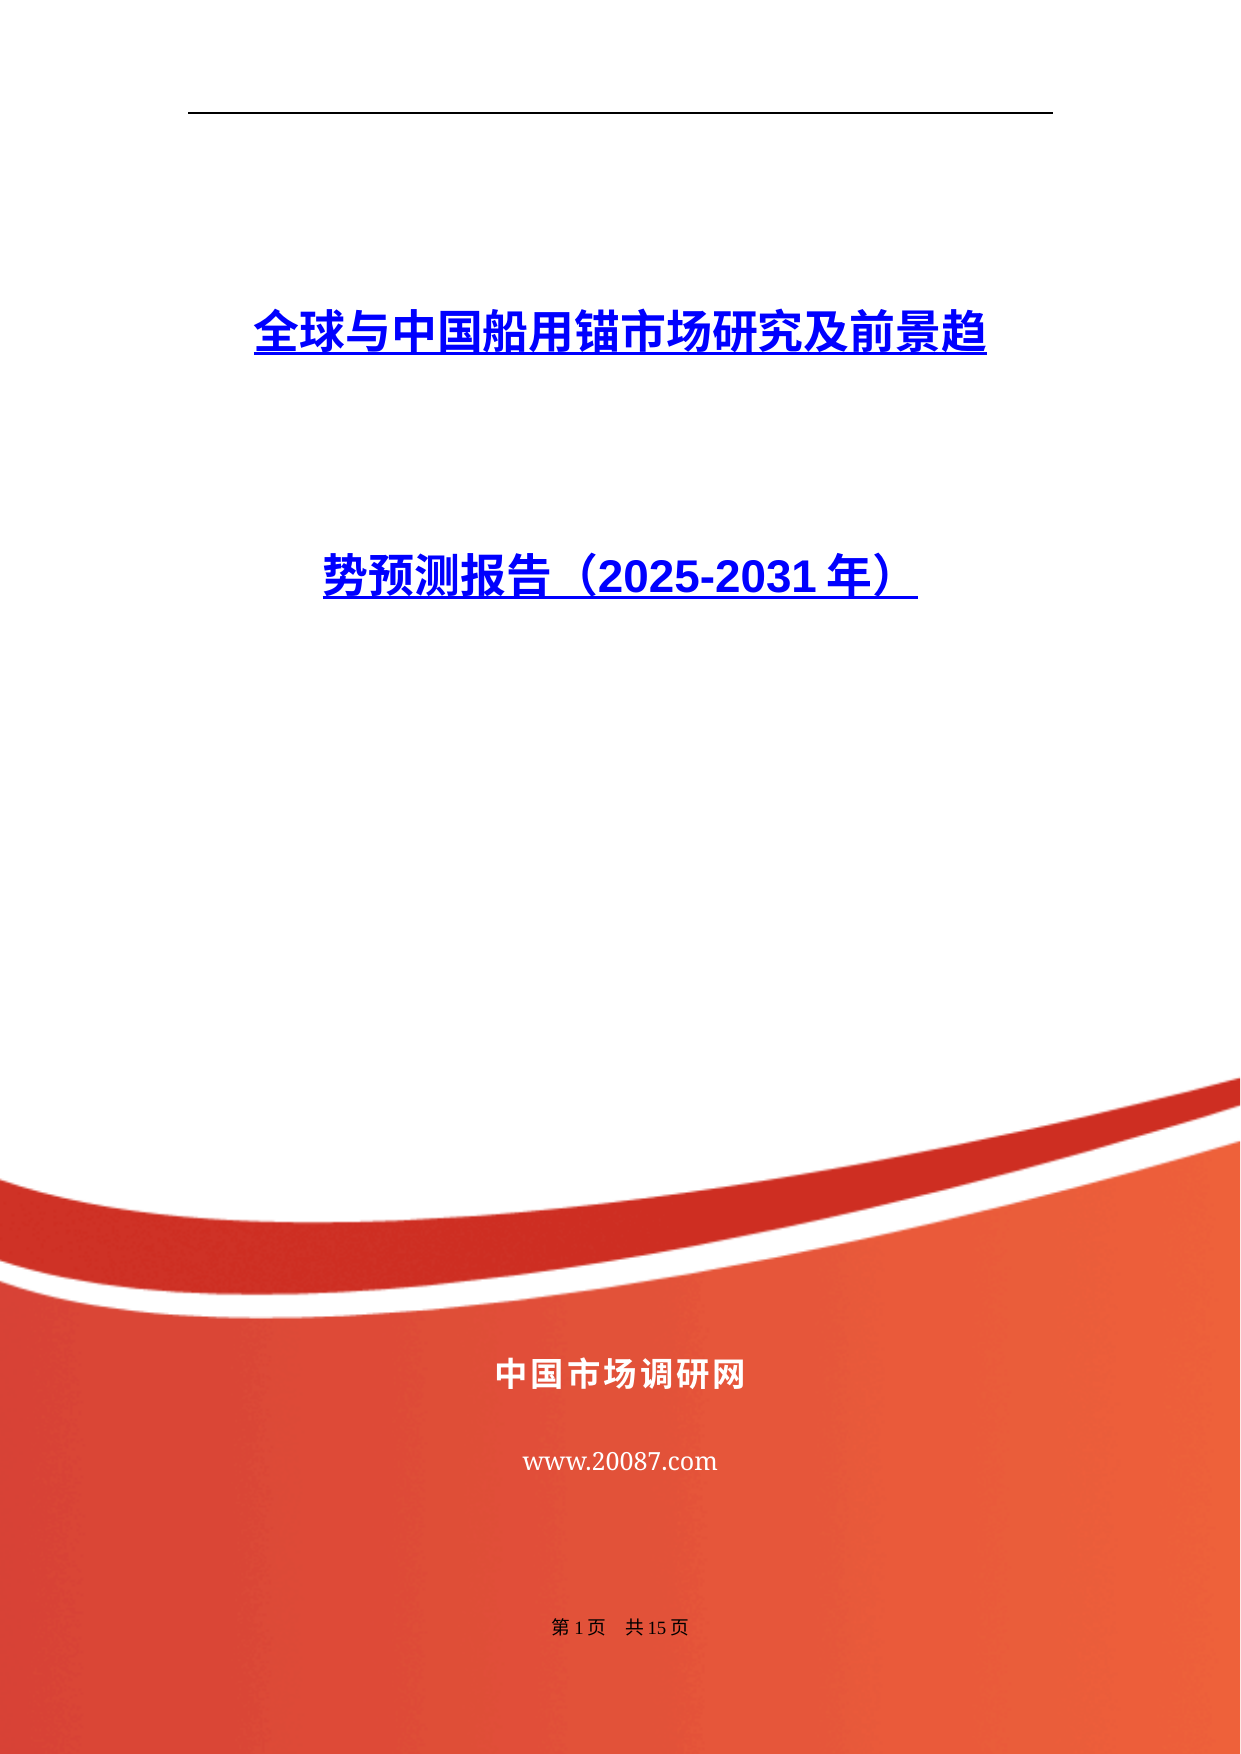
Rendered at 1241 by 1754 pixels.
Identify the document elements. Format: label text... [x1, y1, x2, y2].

subtitle 中国市场调研网 [187, 1339, 1053, 1404]
text www.20087.com [187, 1428, 1053, 1493]
picture [0, 1006, 1241, 1754]
table_header 全球与中国船用锚市场研究及前景趋势预测报告（2025-2031年） [188, 207, 1053, 773]
